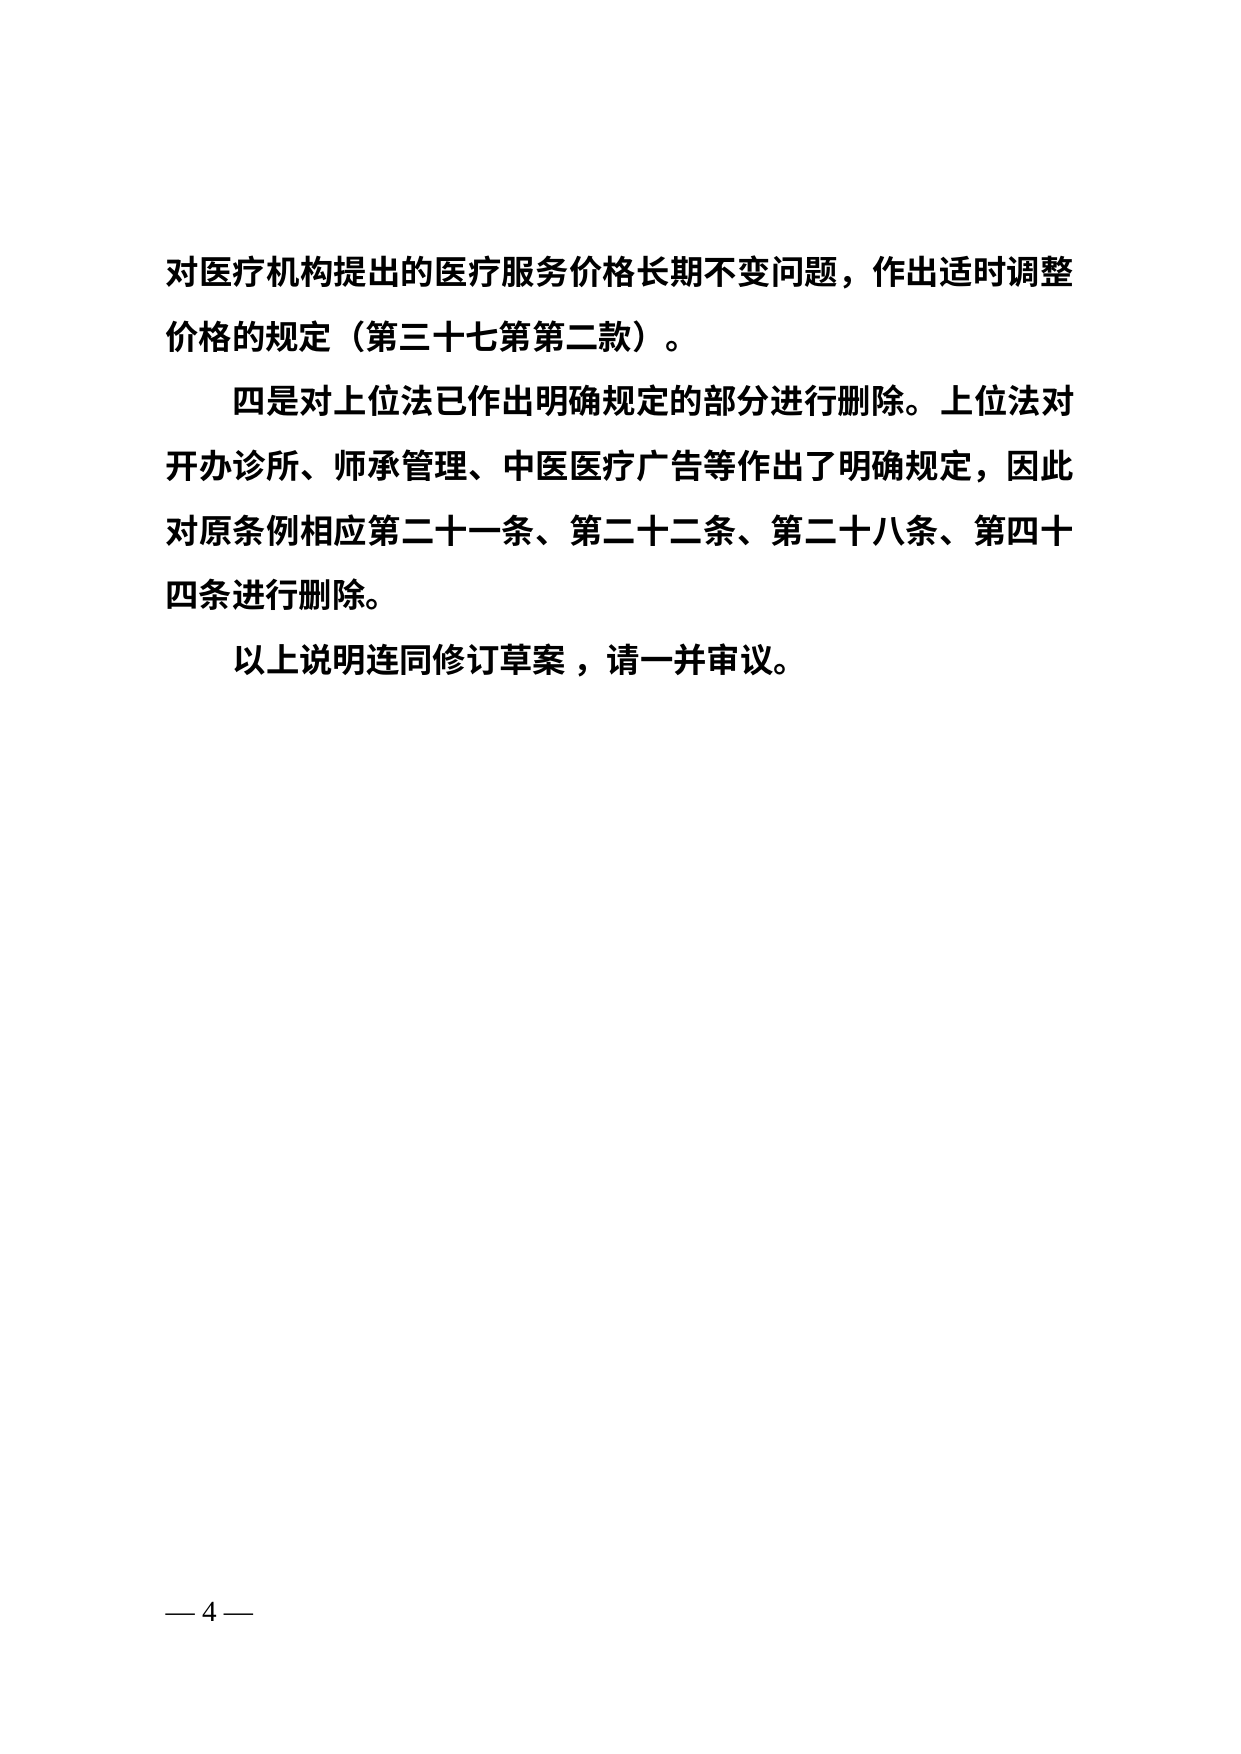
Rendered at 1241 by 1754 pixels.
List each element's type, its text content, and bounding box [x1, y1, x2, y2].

text 四是对上位法已作出明确规定的部分进行删除。上位法对开办诊所、师承管理、中医医疗广告等作出了明确规定，因此对原条例相应第二十一条、第二十二条、第二十八条、第四十四条进行删除。 [165, 362, 1075, 621]
text 以上说明连同修订草案 ，请一并审议。 [165, 621, 1075, 685]
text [165, 233, 1075, 362]
